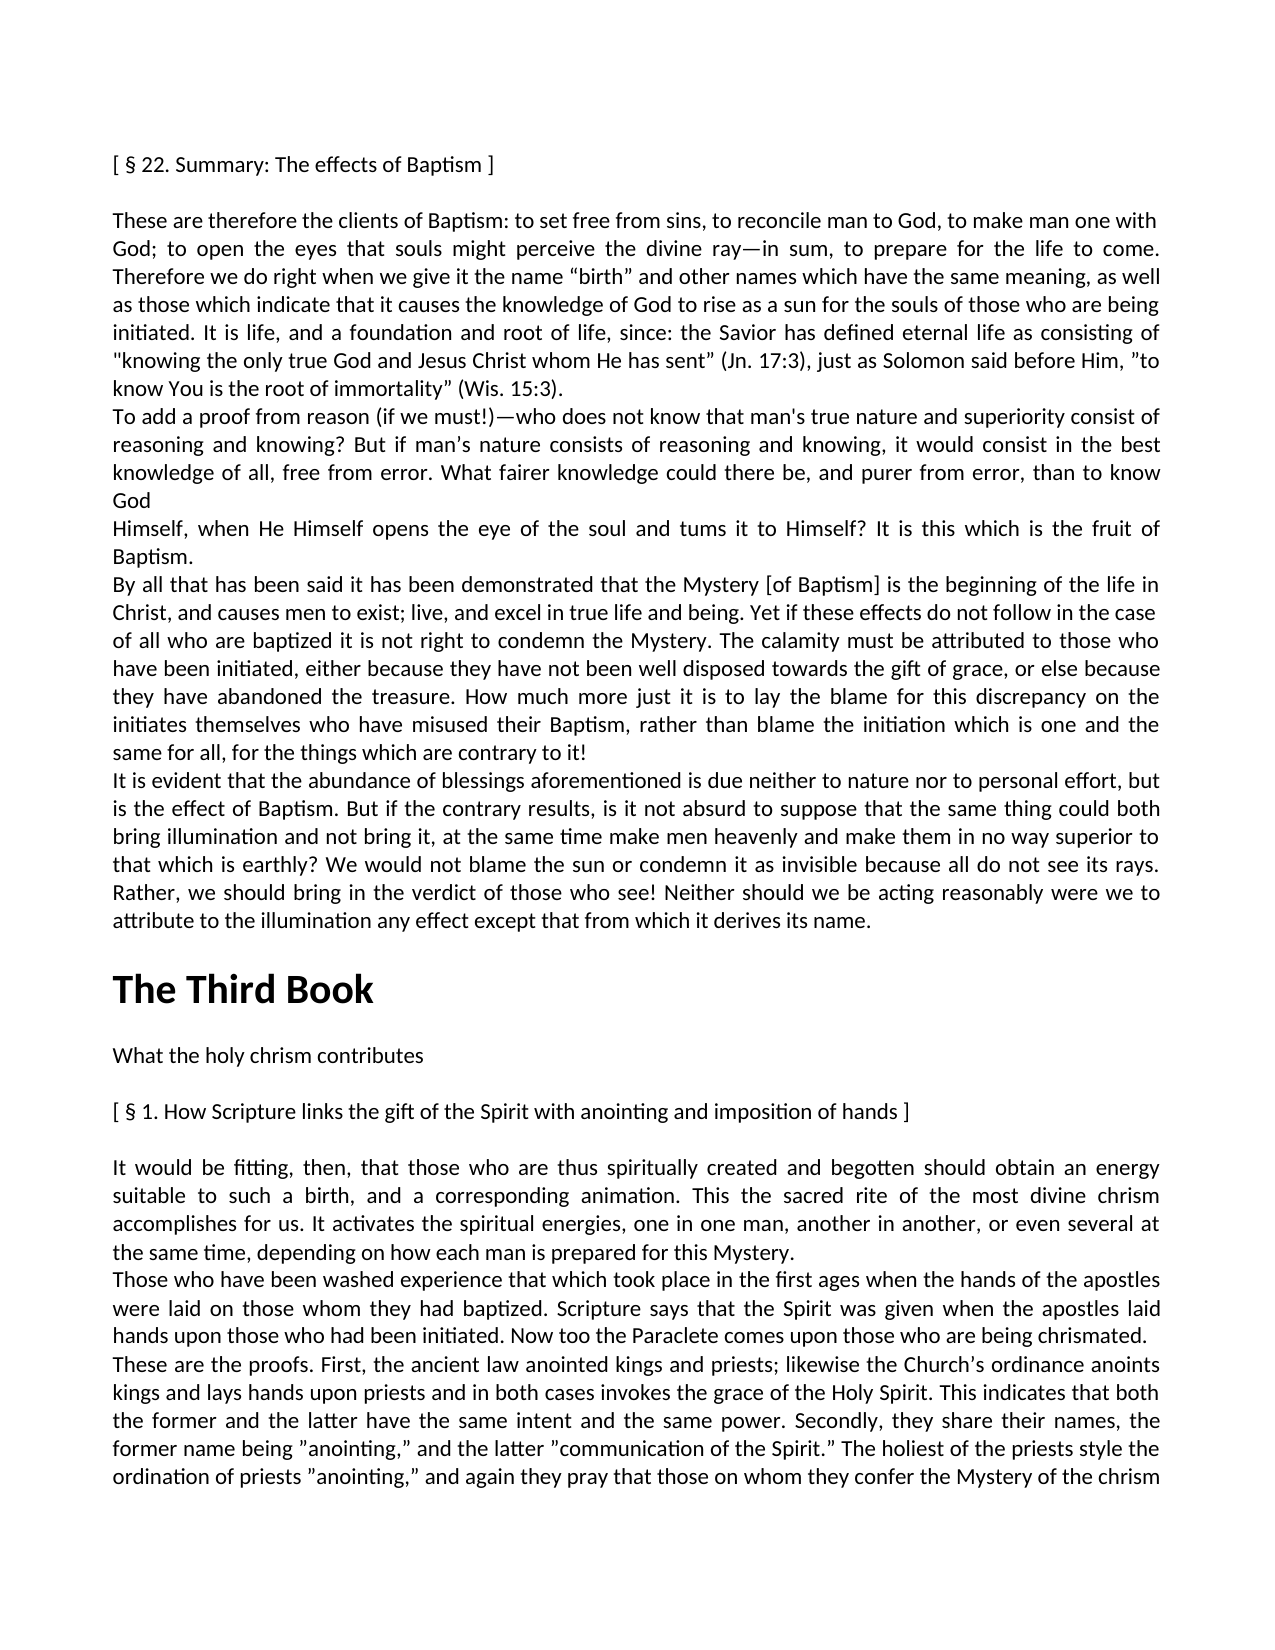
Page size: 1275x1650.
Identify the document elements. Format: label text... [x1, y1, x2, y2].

text It is evident that the abundance of blessings aforementioned is due neither to nature nor to personal effort, but is the effect of Baptism. But if the contrary results, is it not absurd to suppose that the same thing could both bring illumination and not bring it, at the same time make men heavenly and make them in no way superior to that which is earthly? We would not blame the sun or condemn it as invisible because all do not see its rays. Rather, we should bring in the verdict of those who see! Neither should we be acting reasonably were we to attribute to the illumination any effect except that from which it derives its name. [112, 766, 1162, 934]
text To add a proof from reason (if we must!)—who does not know that man's true nature and superiority consist of reasoning and knowing? But if man’s nature consists of reasoning and knowing, it would consist in the best knowledge of all, free from error. What fairer knowledge could there be, and purer from error, than to know God [112, 402, 1162, 514]
subtitle The Third Book [112, 963, 1162, 1013]
text of all who are baptized it is not right to condemn the Mystery. The calamity must be attributed to those who have been initiated, either because they have not been well disposed towards the gift of grace, or else because they have abandoned the treasure. How much more just it is to lay the blame for this discrepancy on the initiates themselves who have misused their Baptism, rather than blame the initiation which is one and the same for all, for the things which are contrary to it! [112, 626, 1162, 766]
text By all that has been said it has been demonstrated that the Mystery [of Baptism] is the beginning of the life in Christ, and causes men to exist; live, and excel in true life and being. Yet if these effects do not follow in the case [112, 570, 1162, 626]
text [112, 1350, 1162, 1490]
subtitle [ § 1. How Scripture links the gift of the Spirit with anointing and imposition of hands ] [112, 1097, 1162, 1126]
text Those who have been washed experience that which took place in the first ages when the hands of the apostles were laid on those whom they had baptized. Scripture says that the Spirit was given when the apostles laid hands upon those who had been initiated. Now too the Paraclete comes upon those who are being chrismated. [112, 1266, 1162, 1350]
text Himself, when He Himself opens the eye of the soul and tums it to Himself? It is this which is the fruit of Baptism. [112, 514, 1162, 570]
text These are therefore the clients of Baptism: to set free from sins, to reconcile man to God, to make man one with [112, 206, 1162, 234]
text It would be fitting, then, that those who are thus spiritually created and begotten should obtain an energy suitable to such a birth, and a corresponding animation. This the sacred rite of the most divine chrism accomplishes for us. It activates the spiritual energies, one in one man, another in another, or even several at the same time, depending on how each man is prepared for this Mystery. [112, 1153, 1162, 1266]
subtitle [ § 22. Summary: The effects of Baptism ] [112, 150, 1162, 178]
text God; to open the eyes that souls might perceive the divine ray—in sum, to prepare for the life to come. Therefore we do right when we give it the name “birth” and other names which have the same meaning, as well as those which indicate that it causes the knowledge of God to rise as a sun for the souls of those who are being initiated. It is life, and a foundation and root of life, since: the Savior has defined eternal life as consisting of "knowing the only true God and Jesus Christ whom He has sent” (Jn. 17:3), just as Solomon said before Him, ”to know You is the root of immortality” (Wis. 15:3). [112, 234, 1162, 402]
text What the holy chrism contributes [112, 1041, 1162, 1069]
